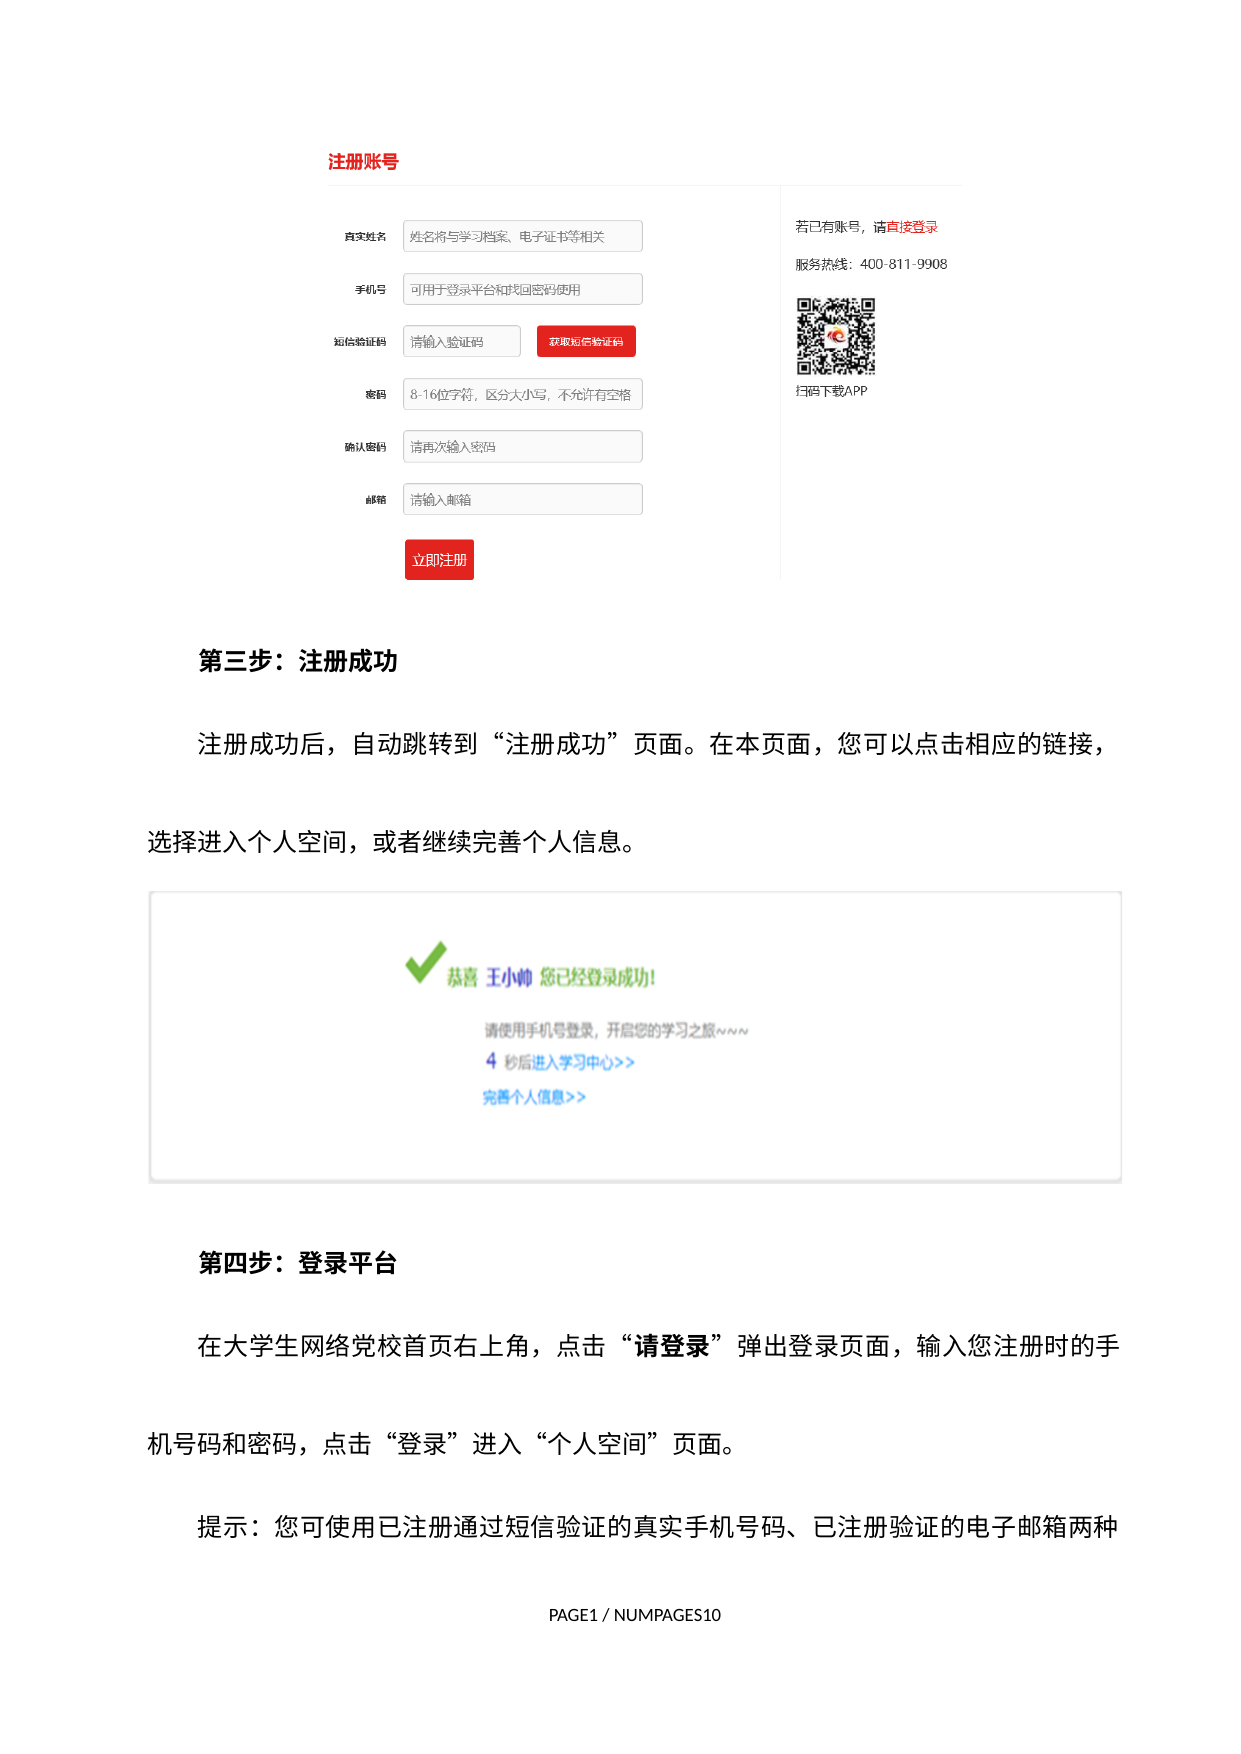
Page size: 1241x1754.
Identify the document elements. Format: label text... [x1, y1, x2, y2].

text 第三步：注册成功 [148, 627, 1122, 692]
text 在大学生网络党校首页右上角，点击“请登录”弹出登录页面，输入您注册时的手机号码和密码，点击“登录”进入“个人空间”页面。 [148, 1312, 1122, 1475]
picture [307, 126, 963, 590]
picture [147, 891, 1123, 1184]
text 第四步：登录平台 [148, 1229, 1122, 1294]
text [148, 1493, 1122, 1558]
text 注册成功后，自动跳转到“注册成功”页面。在本页面，您可以点击相应的链接，选择进入个人空间，或者继续完善个人信息。 [148, 710, 1122, 873]
